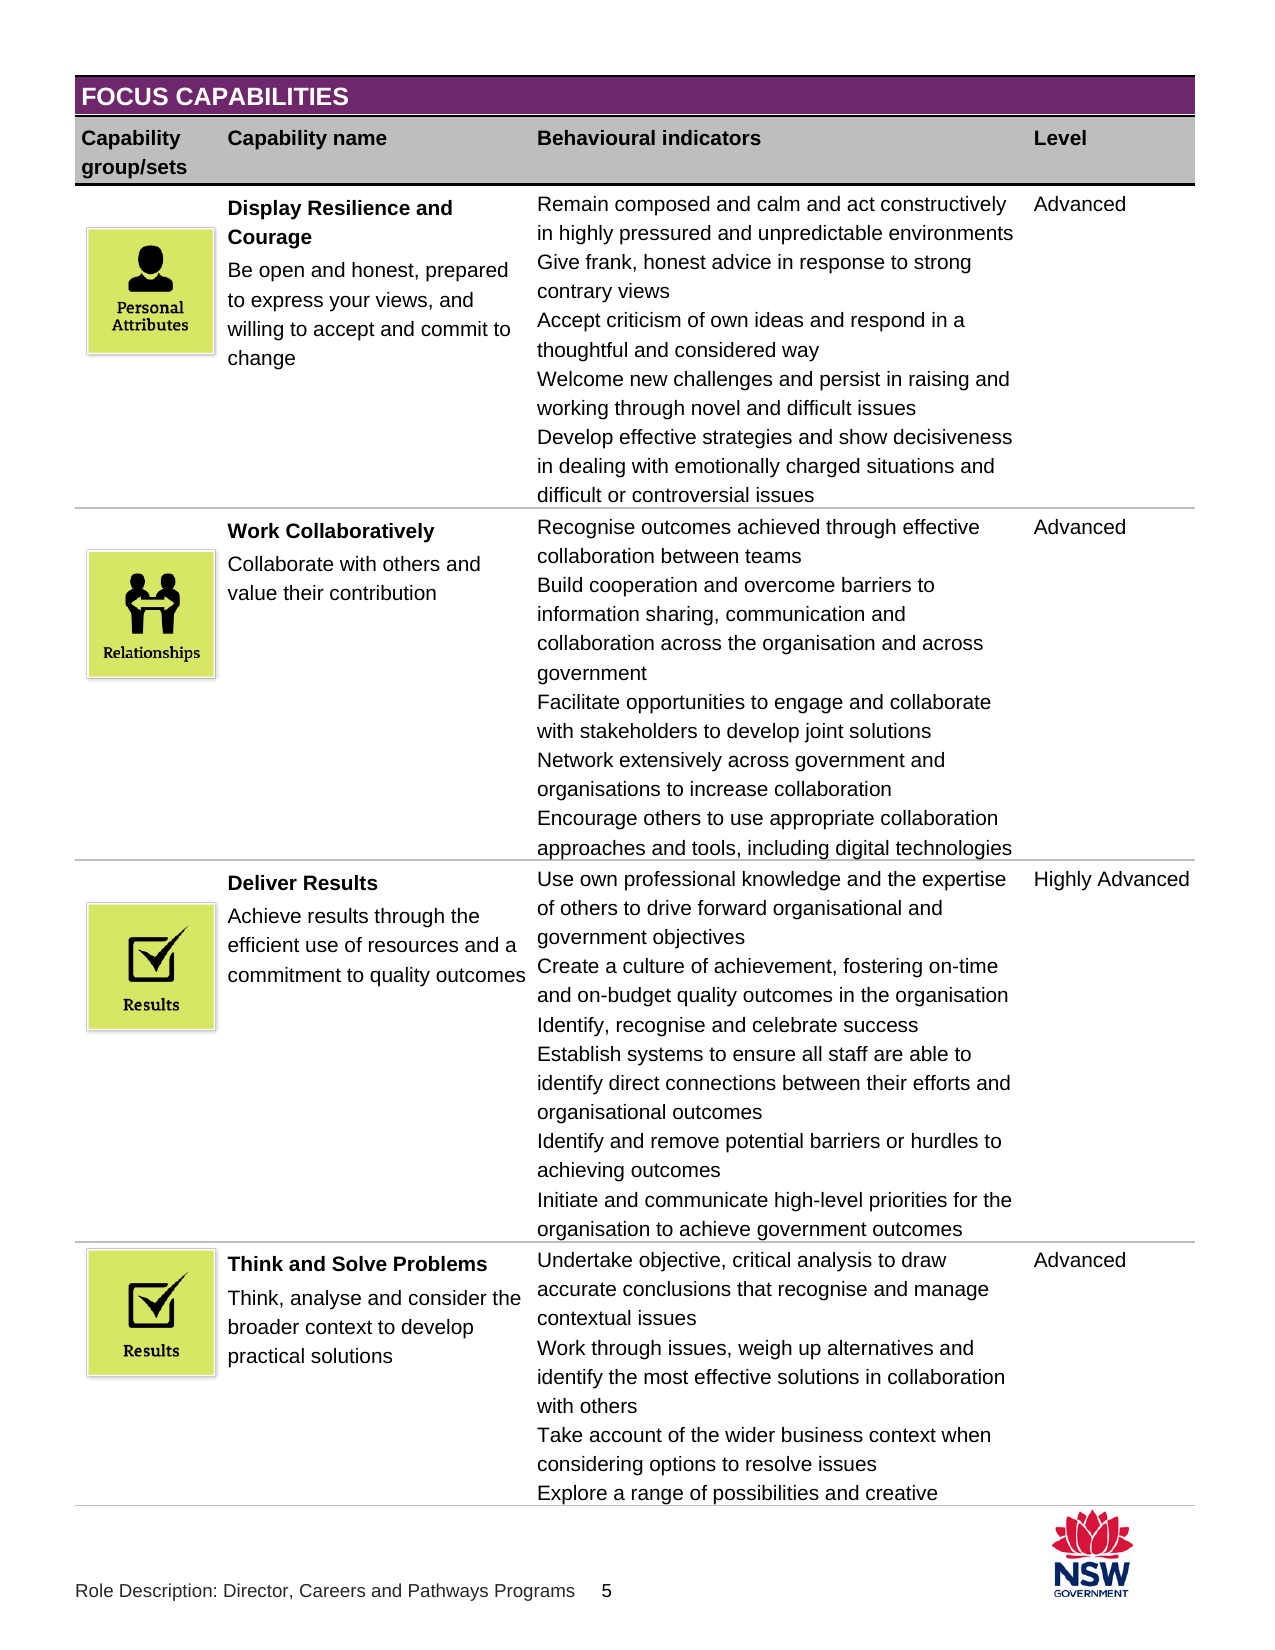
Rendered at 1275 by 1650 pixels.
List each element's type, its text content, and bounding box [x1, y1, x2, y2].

picture [81, 544, 222, 685]
table_cell Display Resilience and Courage Be open and honest, prepared to express your views, and willing to accept and commit to change [221, 186, 531, 507]
table_cell Advanced [1028, 1243, 1195, 1505]
table_cell Capability name [221, 117, 522, 183]
table_cell [522, 117, 531, 183]
table_cell Remain composed and calm and act constructively in highly pressured and unpredictable environments Give frank, honest advice in response to strong contrary views Accept criticism of own ideas and respond in a thoughtful and considered way Welcome new challenges and persist in raising and working through novel and difficult issues Develop effective strategies and show decisiveness in dealing with emotionally charged situations and difficult or controversial issues [531, 186, 1028, 507]
table_cell [75, 861, 221, 1241]
table_cell Advanced [1028, 186, 1195, 507]
table_cell Recognise outcomes achieved through effective collaboration between teams Build cooperation and overcome barriers to information sharing, communication and collaboration across the organisation and across government Facilitate opportunities to engage and collaborate with stakeholders to develop joint solutions Network extensively across government and organisations to increase collaboration Encourage others to use appropriate collaboration approaches and tools, including digital technologies [531, 509, 1028, 859]
picture [81, 1242, 222, 1383]
table_cell [75, 1243, 221, 1505]
table_cell [75, 186, 221, 507]
table_cell Level [1028, 117, 1195, 183]
table_cell Behavioural indicators [531, 117, 1028, 183]
picture [1050, 1508, 1134, 1597]
table_cell Deliver Results Achieve results through the efficient use of resources and a commitment to quality outcomes [221, 861, 531, 1241]
table_cell Capability group/sets [75, 117, 221, 183]
table_cell Work Collaboratively Collaborate with others and value their contribution [221, 509, 531, 859]
table_cell Highly Advanced [1028, 861, 1195, 1241]
picture [81, 896, 222, 1037]
table_cell Think and Solve Problems Think, analyse and consider the broader context to develop practical solutions [221, 1243, 531, 1505]
table_cell [75, 509, 221, 859]
table_cell Advanced [1028, 509, 1195, 859]
table_cell Use own professional knowledge and the expertise of others to drive forward organisational and government objectives Create a culture of achievement, fostering on-time and on-budget quality outcomes in the organisation Identify, recognise and celebrate success Establish systems to ensure all staff are able to identify direct connections between their efforts and organisational outcomes Identify and remove potential barriers or hurdles to achieving outcomes Initiate and communicate high-level priorities for the organisation to achieve government outcomes [531, 861, 1028, 1241]
picture [81, 221, 221, 361]
table_header FOCUS CAPABILITIES [75, 77, 1195, 114]
